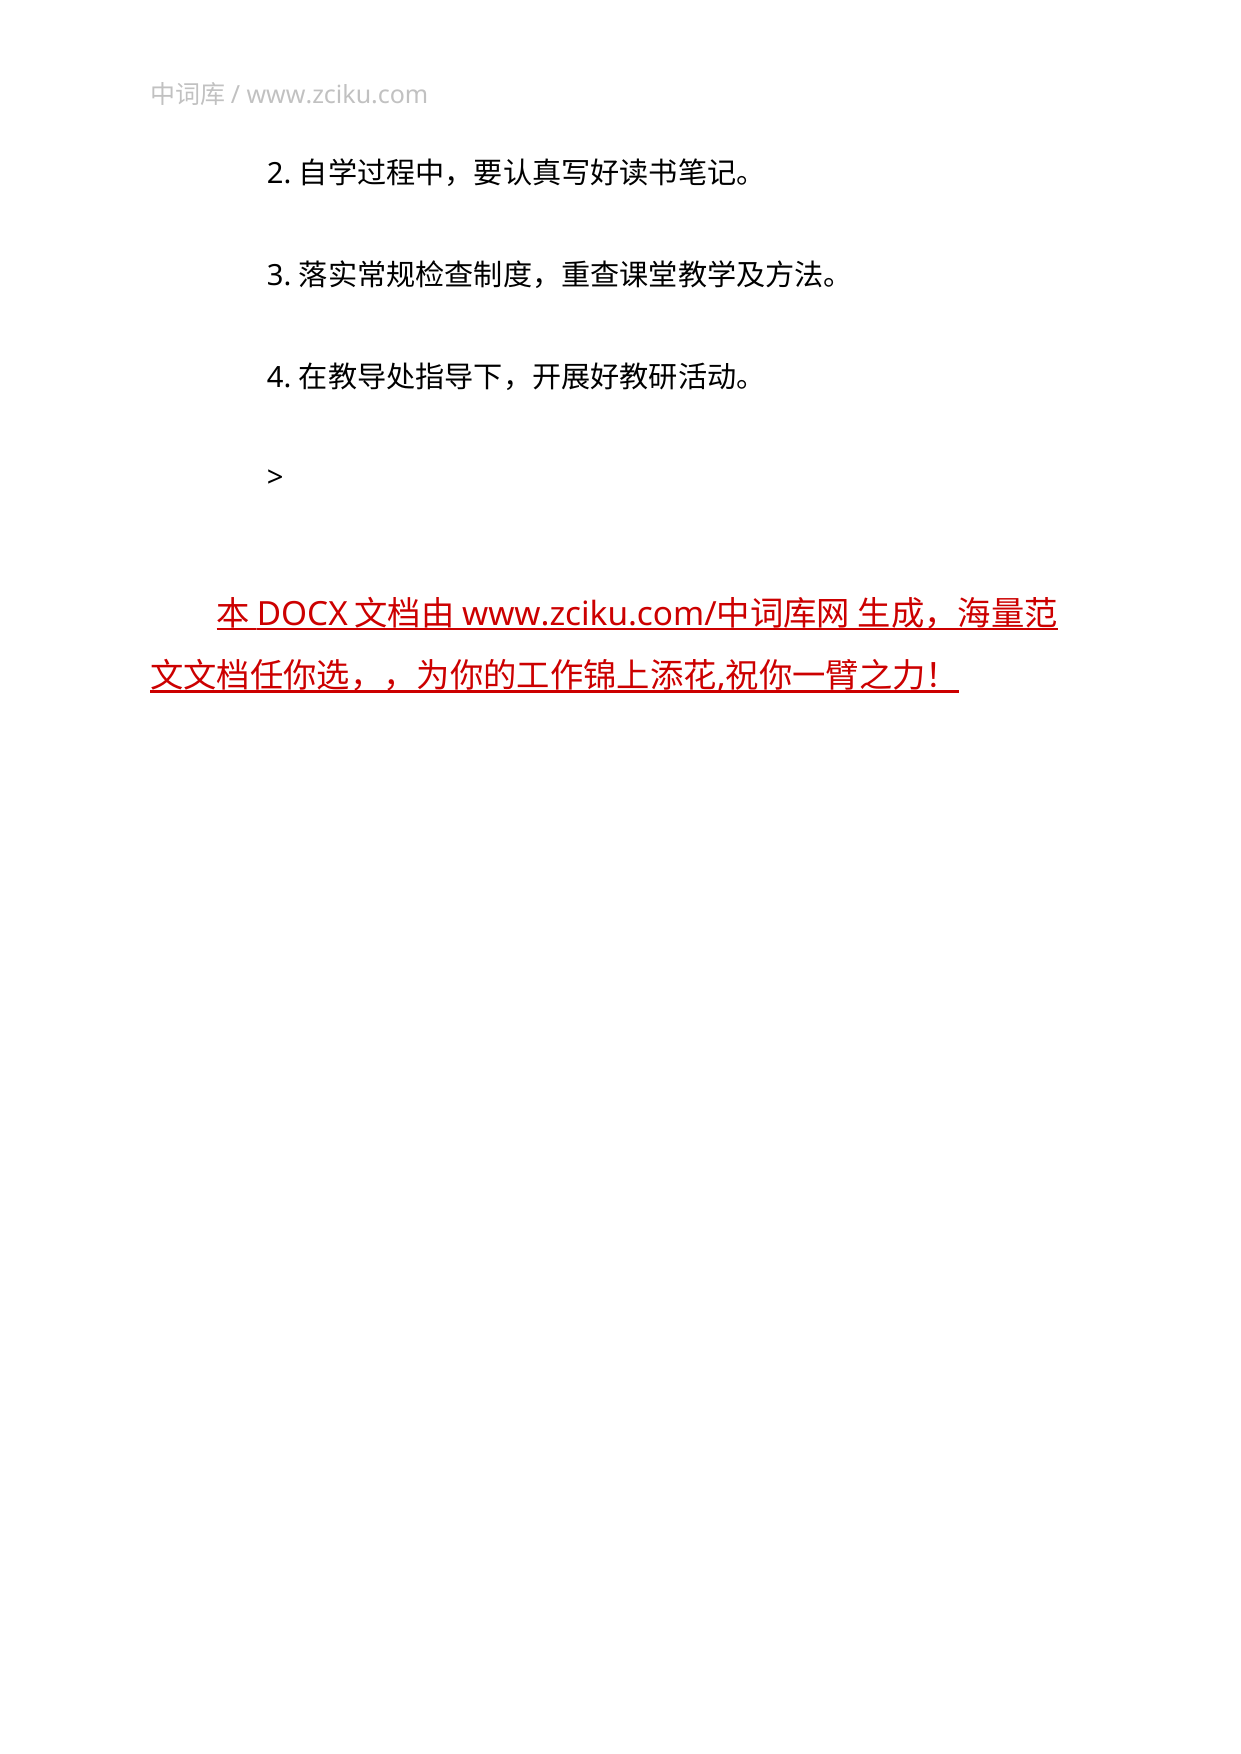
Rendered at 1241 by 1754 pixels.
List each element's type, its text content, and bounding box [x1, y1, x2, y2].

text 3. 落实常规检查制度，重查课堂教学及方法。 [150, 252, 1090, 294]
text 本DOCX文档由 www.zciku.com/中词库网 生成，海量范文文档任你选，，为你的工作锦上添花,祝你一臂之力！ [150, 586, 1090, 698]
text 2. 自学过程中，要认真写好读书笔记。 [150, 150, 1090, 192]
text > [150, 456, 1090, 496]
text 4. 在教导处指导下，开展好教研活动。 [150, 354, 1090, 396]
